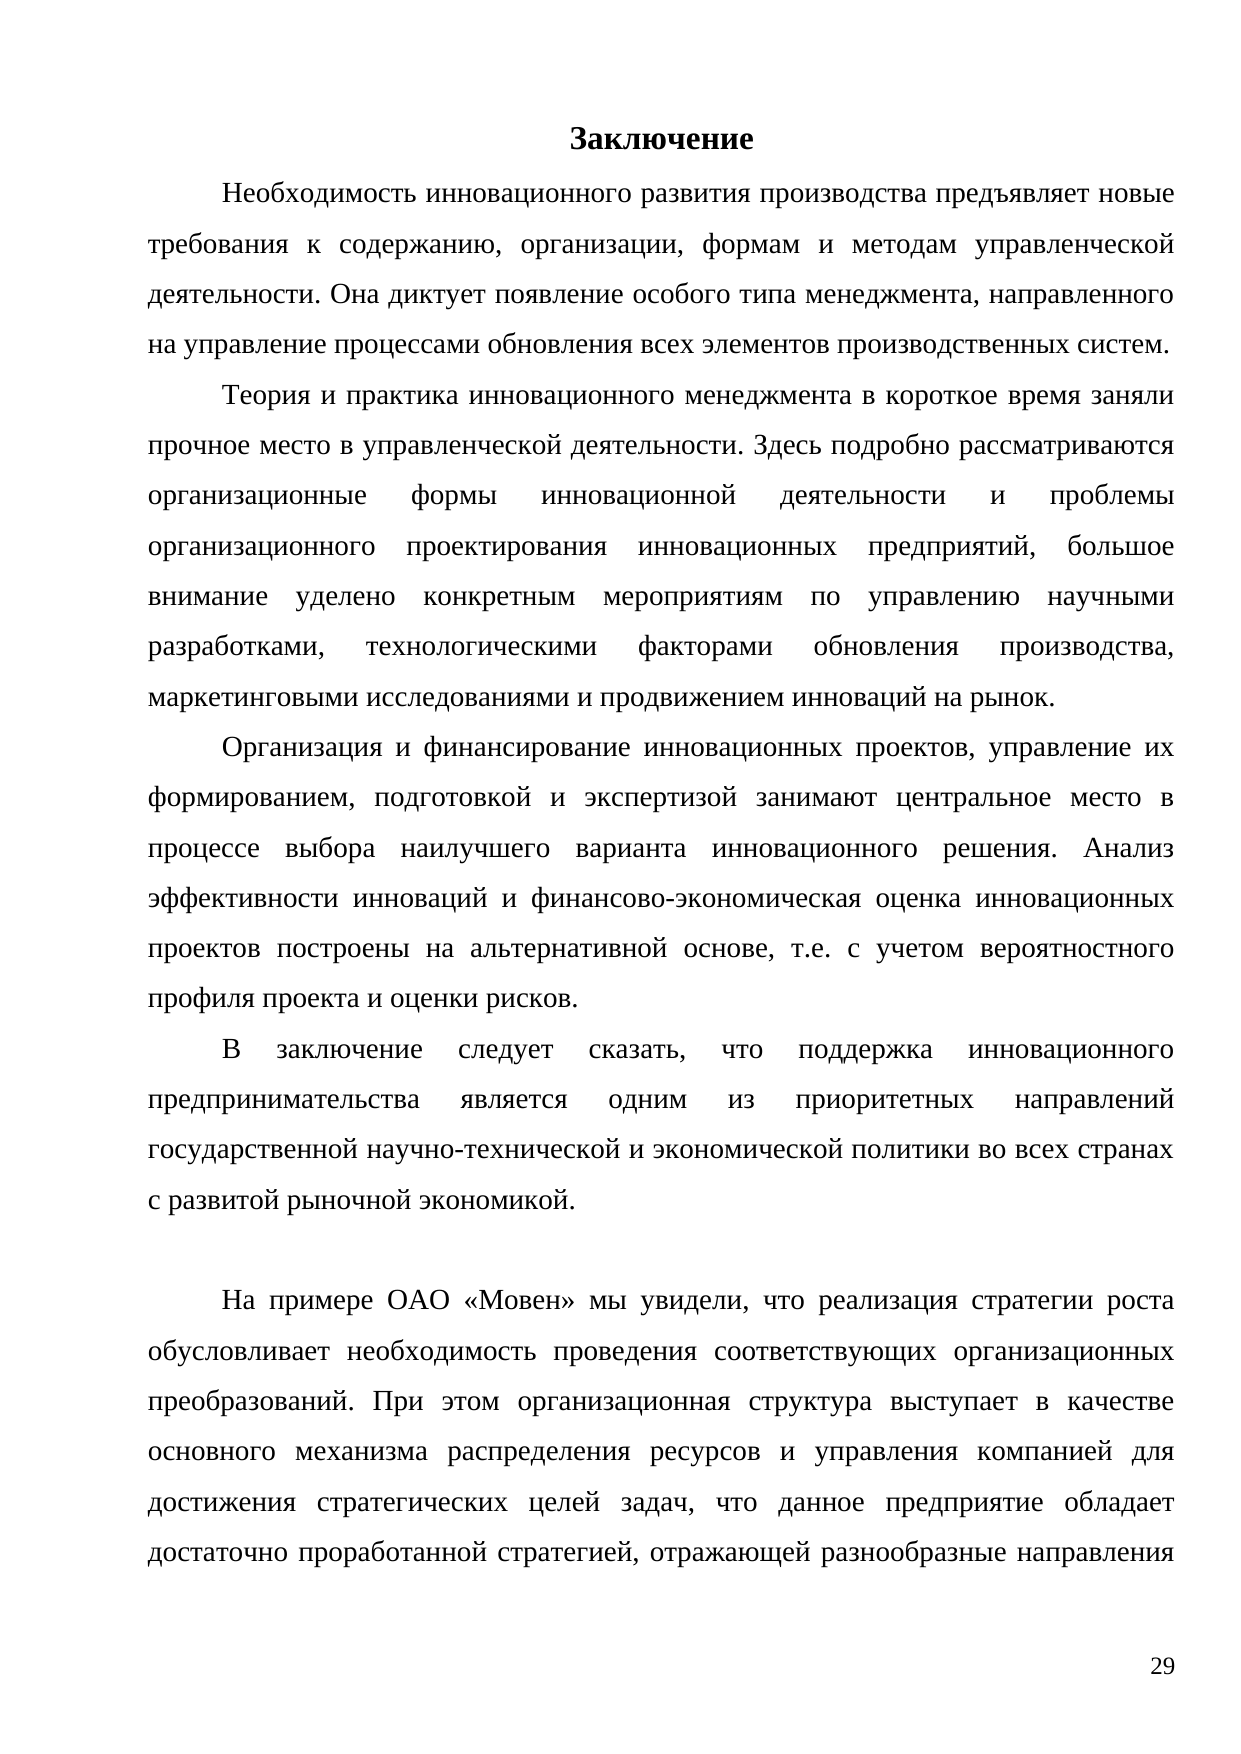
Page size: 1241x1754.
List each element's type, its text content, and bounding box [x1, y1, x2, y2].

text В заключение следует сказать, что поддержка инновационного предпринимательства является одним из приоритетных направлений государственной научно-технической и экономической политики во всех странах с развитой рыночной экономикой. [148, 1031, 1175, 1215]
text Необходимость инновационного развития производства предъявляет новые требования к содержанию, организации, формам и методам управленческой деятельности. Она диктует появление особого типа менеджмента, направленного на управление процессами обновления всех элементов производственных систем. [148, 176, 1175, 360]
text Организация и финансирование инновационных проектов, управление их формированием, подготовкой и экспертизой занимают центральное место в процессе выбора наилучшего варианта инновационного решения. Анализ эффективности инноваций и финансово-экономическая оценка инновационных проектов построены на альтернативной основе, т.е. с учетом вероятностного профиля проекта и оценки рисков. [148, 729, 1175, 1014]
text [148, 1282, 1175, 1568]
text Теория и практика инновационного менеджмента в короткое время заняли прочное место в управленческой деятельности. Здесь подробно рассматриваются организационные формы инновационной деятельности и проблемы организационного проектирования инновационных предприятий, большое внимание уделено конкретным мероприятиям по управлению научными разработками, технологическими факторами обновления производства, маркетинговыми исследованиями и продвижением инноваций на рынок. [148, 377, 1175, 712]
text Заключение [148, 118, 1175, 156]
